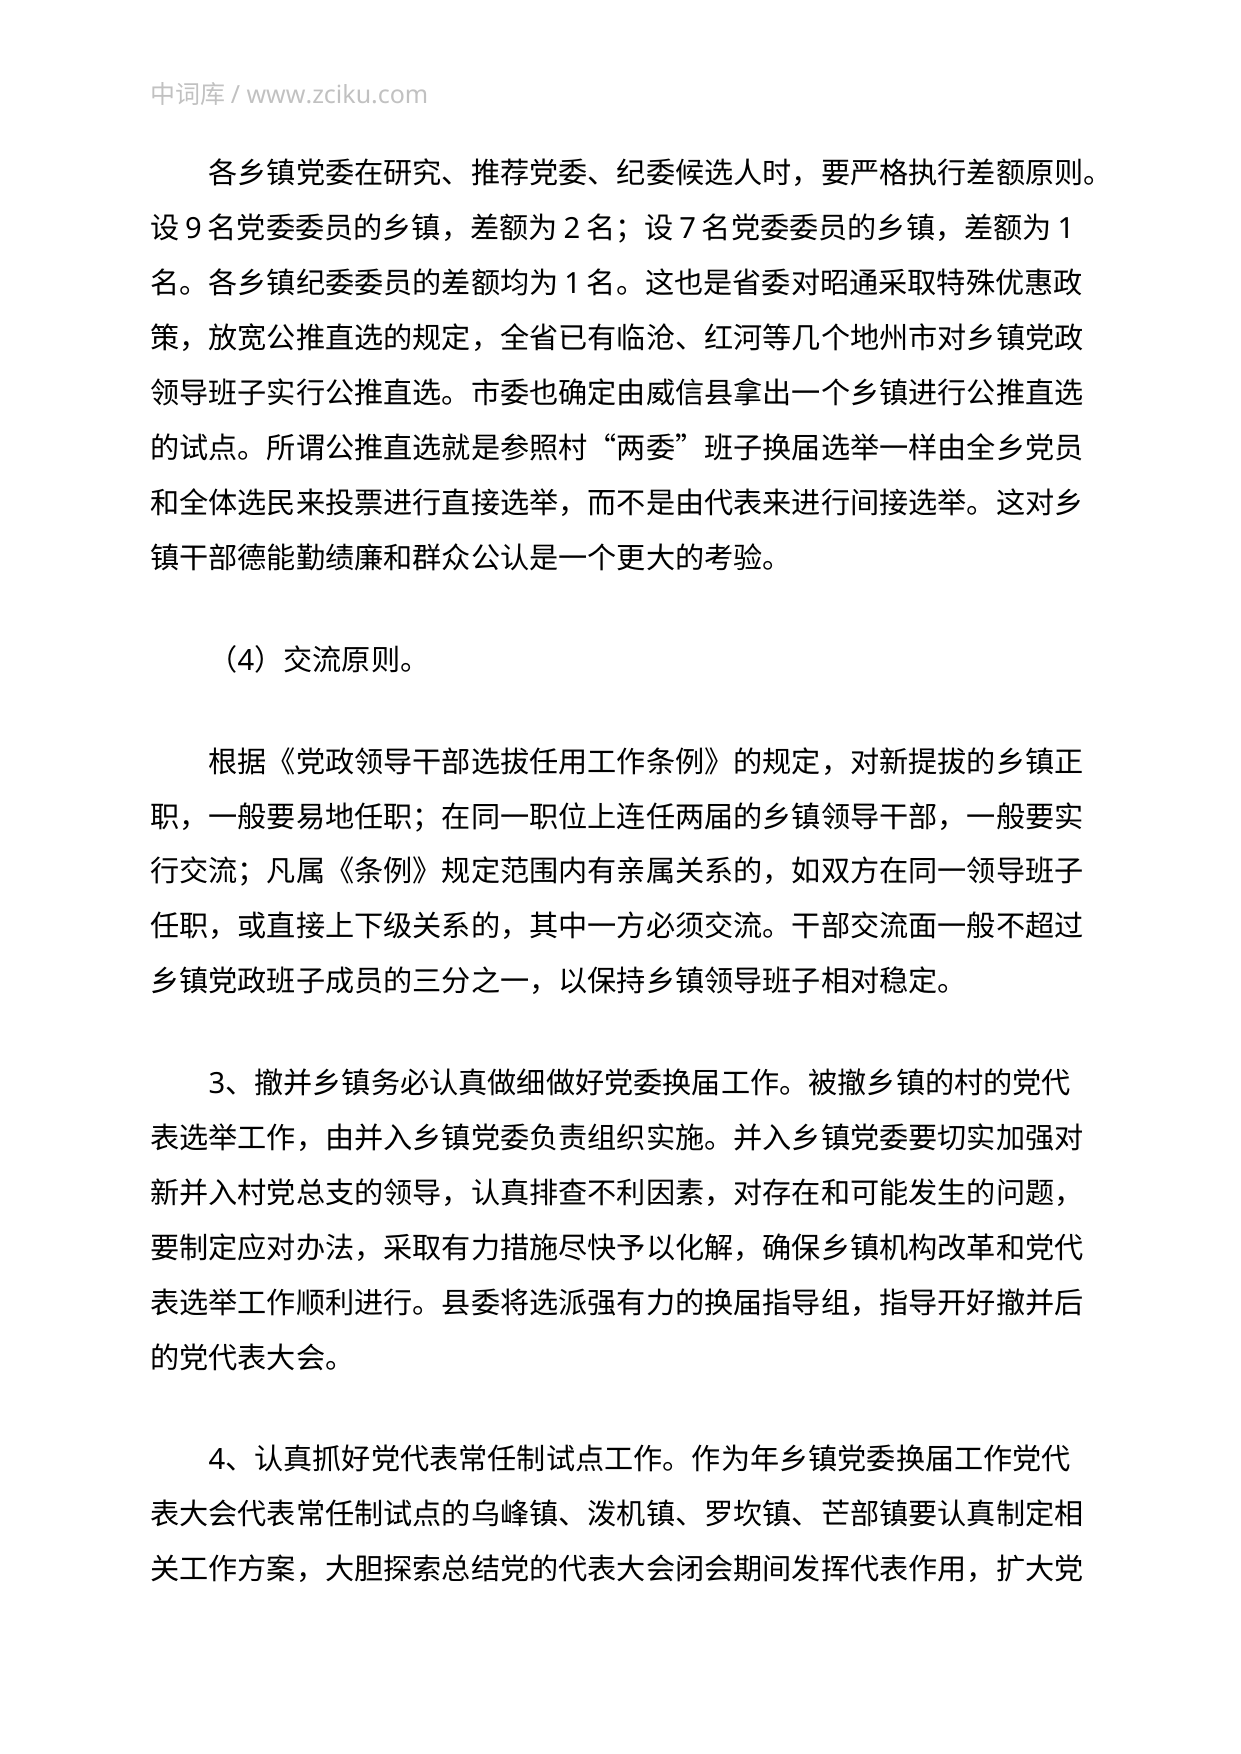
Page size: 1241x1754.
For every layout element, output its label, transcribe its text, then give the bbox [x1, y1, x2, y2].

text 3、撤并乡镇务必认真做细做好党委换届工作。被撤乡镇的村的党代表选举工作，由并入乡镇党委负责组织实施。并入乡镇党委要切实加强对新并入村党总支的领导，认真排查不利因素，对存在和可能发生的问题，要制定应对办法，采取有力措施尽快予以化解，确保乡镇机构改革和党代表选举工作顺利进行。县委将选派强有力的换届指导组，指导开好撤并后的党代表大会。 [150, 1059, 1090, 1376]
text （4）交流原则。 [150, 636, 1090, 679]
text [150, 1436, 1090, 1588]
text 各乡镇党委在研究、推荐党委、纪委候选人时，要严格执行差额原则。设9名党委委员的乡镇，差额为2名；设7名党委委员的乡镇，差额为1名。各乡镇纪委委员的差额均为1名。这也是省委对昭通采取特殊优惠政策，放宽公推直选的规定，全省已有临沧、红河等几个地州市对乡镇党政领导班子实行公推直选。市委也确定由威信县拿出一个乡镇进行公推直选的试点。所谓公推直选就是参照村“两委”班子换届选举一样由全乡党员和全体选民来投票进行直接选举，而不是由代表来进行间接选举。这对乡镇干部德能勤绩廉和群众公认是一个更大的考验。 [150, 150, 1090, 577]
text 根据《党政领导干部选拔任用工作条例》的规定，对新提拔的乡镇正职，一般要易地任职；在同一职位上连任两届的乡镇领导干部，一般要实行交流；凡属《条例》规定范围内有亲属关系的，如双方在同一领导班子任职，或直接上下级关系的，其中一方必须交流。干部交流面一般不超过乡镇党政班子成员的三分之一，以保持乡镇领导班子相对稳定。 [150, 738, 1090, 1000]
